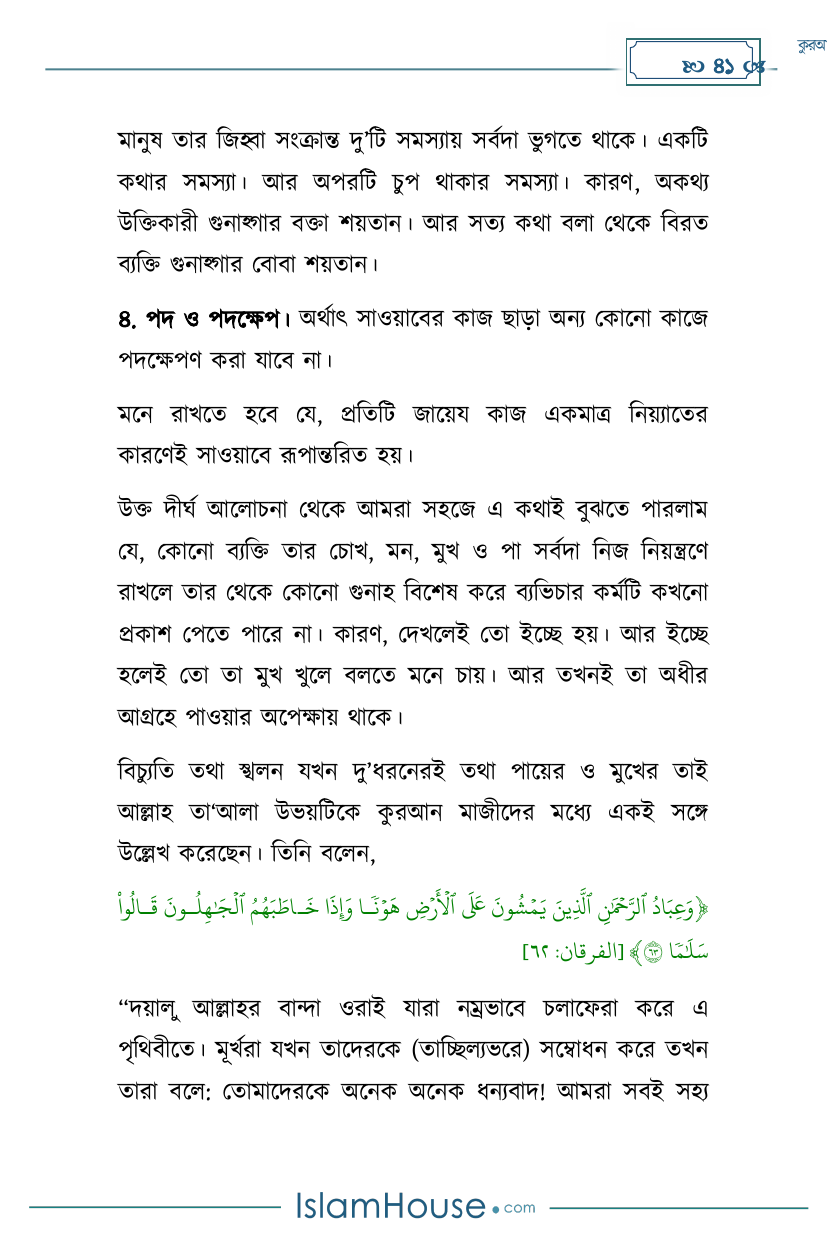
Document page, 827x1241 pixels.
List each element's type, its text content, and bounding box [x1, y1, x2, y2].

text ﴿وَعِبَادُ ٱلرَّحۡمَٰنِ ٱلَّذِينَ يَمۡشُونَ عَلَى ٱلۡأَرۡضِ هَوۡنٗا وَإِذَا خَاطَبَهُمُ ٱلۡجَٰهِلُونَ قَالُواْ سَلَٰمٗا ٦٣﴾ [الفرقان: ٦٢] [118, 885, 709, 973]
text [118, 986, 709, 1110]
text ৪. পদ ও পদক্ষেপ। অর্থাৎ সাওয়াবের কাজ ছাড়া অন্য কোনো কাজে পদক্ষেপণ করা যাবে না। [118, 296, 709, 379]
text মনে রাখতে হবে যে, প্রতিটি জায়েয কাজ একমাত্র নিয়্যাতের কারণেই সাওয়াবে রূপান্তরিত হয়। [118, 392, 709, 475]
text মানুষ তার জিহ্বা সংক্রান্ত দু’টি সমস্যায় সর্বদা ভুগতে থাকে। একটি কথার সমস্যা। আর অপরটি চুপ থাকার সমস্যা। কারণ, অকথ্য উক্তিকারী গুনাহ্গার বক্তা শয়তান। আর সত্য কথা বলা থেকে বিরত ব্যক্তি গুনাহ্গার বোবা শয়তান। [118, 118, 709, 284]
text উক্ত দীর্ঘ আলোচনা থেকে আমরা সহজে এ কথাই বুঝতে পারলাম যে, কোনো ব্যক্তি তার চোখ, মন, মুখ ও পা সর্বদা নিজ নিয়ন্ত্রণে রাখলে তার থেকে কোনো গুনাহ বিশেষ করে ব্যভিচার কর্মটি কখনো প্রকাশ পেতে পারে না। কারণ, দেখলেই তো ইচ্ছে হয়। আর ইচ্ছে হলেই তো তা মুখ খুলে বলতে মনে চায়। আর তখনই তা অধীর আগ্রহে পাওয়ার অপেক্ষায় থাকে। [118, 487, 709, 736]
picture [22, 1186, 281, 1224]
picture [289, 1187, 809, 1225]
text বিচ্যুতি তথা স্খলন যখন দু’ধরনেরই তথা পায়ের ও মুখের তাই আল্লাহ তা‘আলা উভয়টিকে কুরআন মাজীদের মধ্যে একই সঙ্গে উল্লেখ করেছেন। তিনি বলেন, [118, 748, 709, 873]
